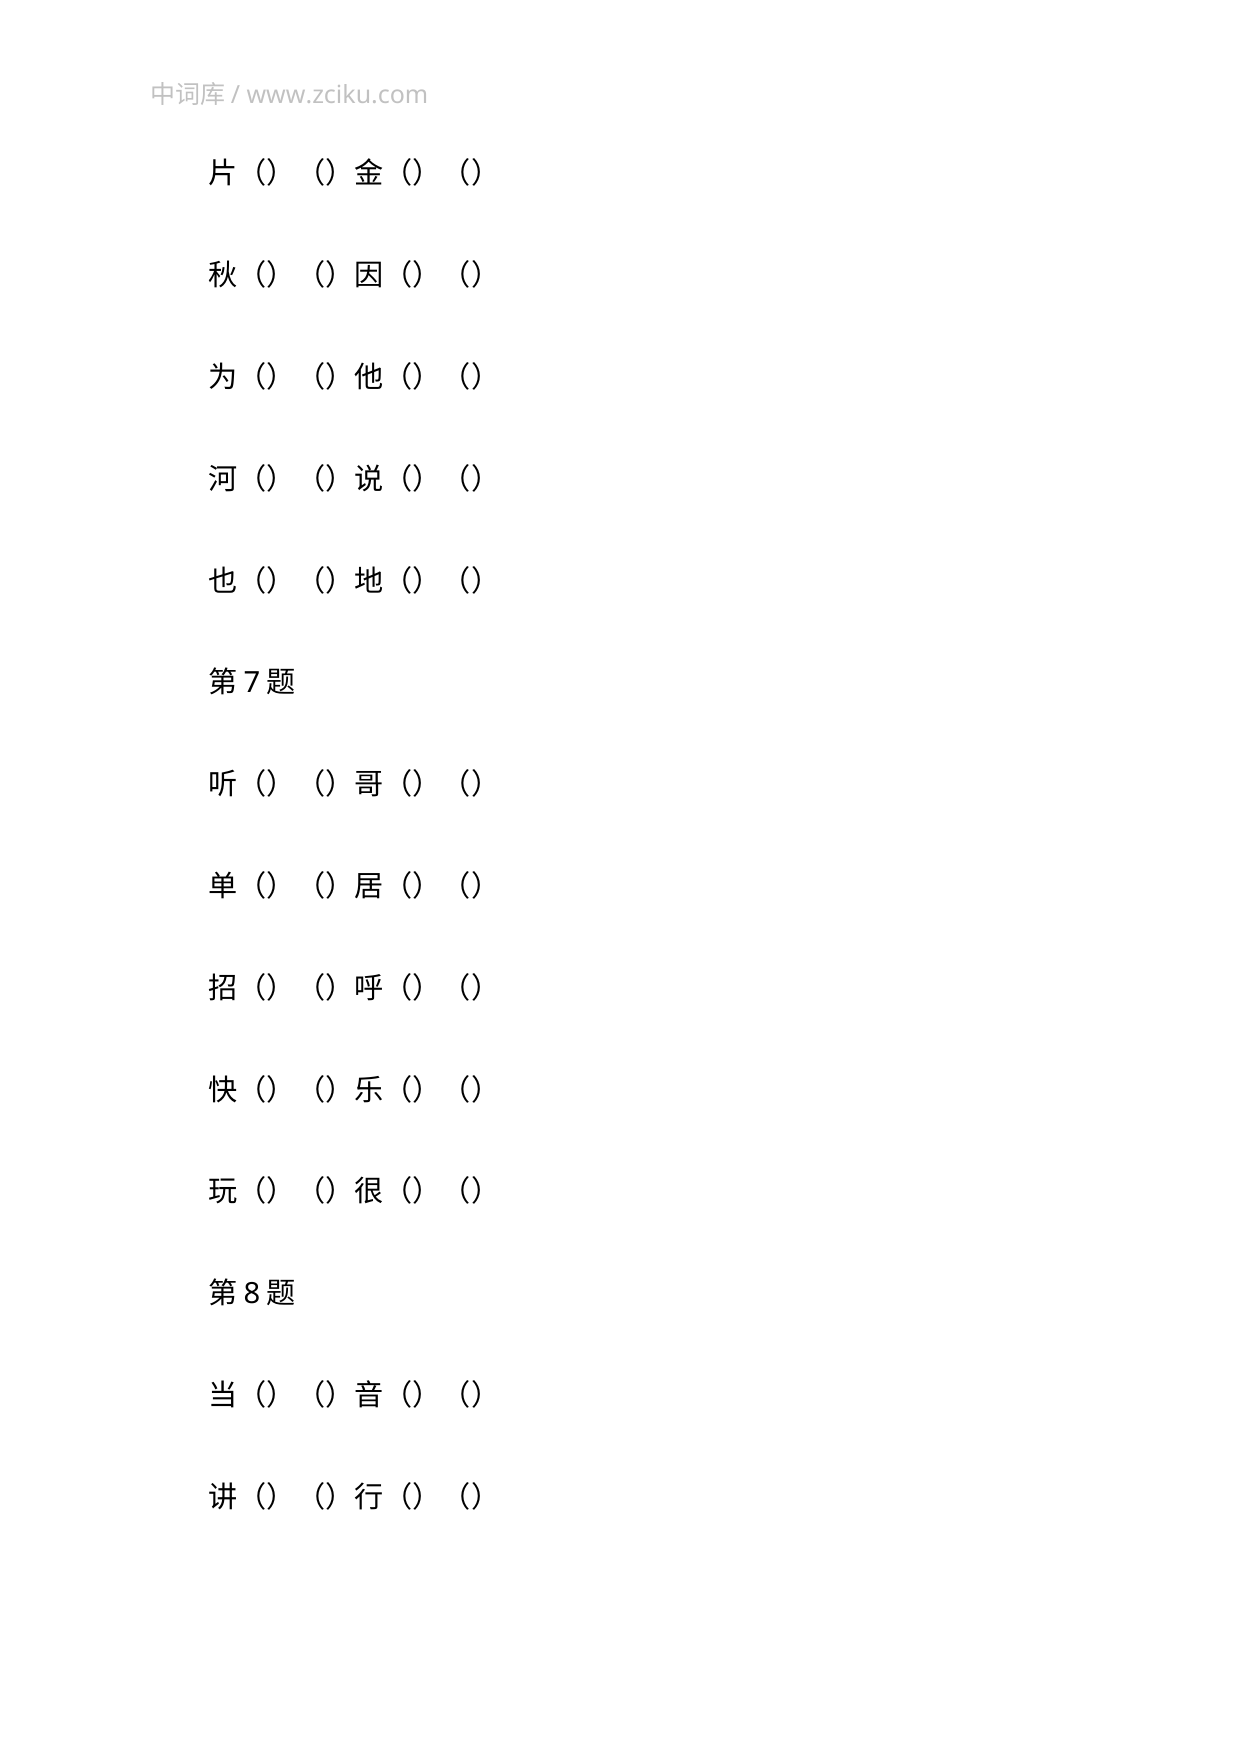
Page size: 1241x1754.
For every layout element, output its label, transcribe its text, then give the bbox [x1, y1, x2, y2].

text 为（）（）他（）（） [150, 353, 1090, 396]
text 玩（）（）很（）（） [150, 1168, 1090, 1210]
text 讲（）（）行（）（） [150, 1473, 1090, 1516]
text 快（）（）乐（）（） [150, 1066, 1090, 1108]
text 片（）（）金（）（） [150, 150, 1090, 192]
text 听（）（）哥（）（） [150, 761, 1090, 803]
text 也（）（）地（）（） [150, 557, 1090, 599]
text 第8题 [150, 1270, 1090, 1312]
text 当（）（）音（）（） [150, 1372, 1090, 1414]
text 秋（）（）因（）（） [150, 252, 1090, 294]
text 招（）（）呼（）（） [150, 964, 1090, 1007]
text 单（）（）居（）（） [150, 863, 1090, 905]
text 第7题 [150, 659, 1090, 701]
text 河（）（）说（）（） [150, 455, 1090, 498]
